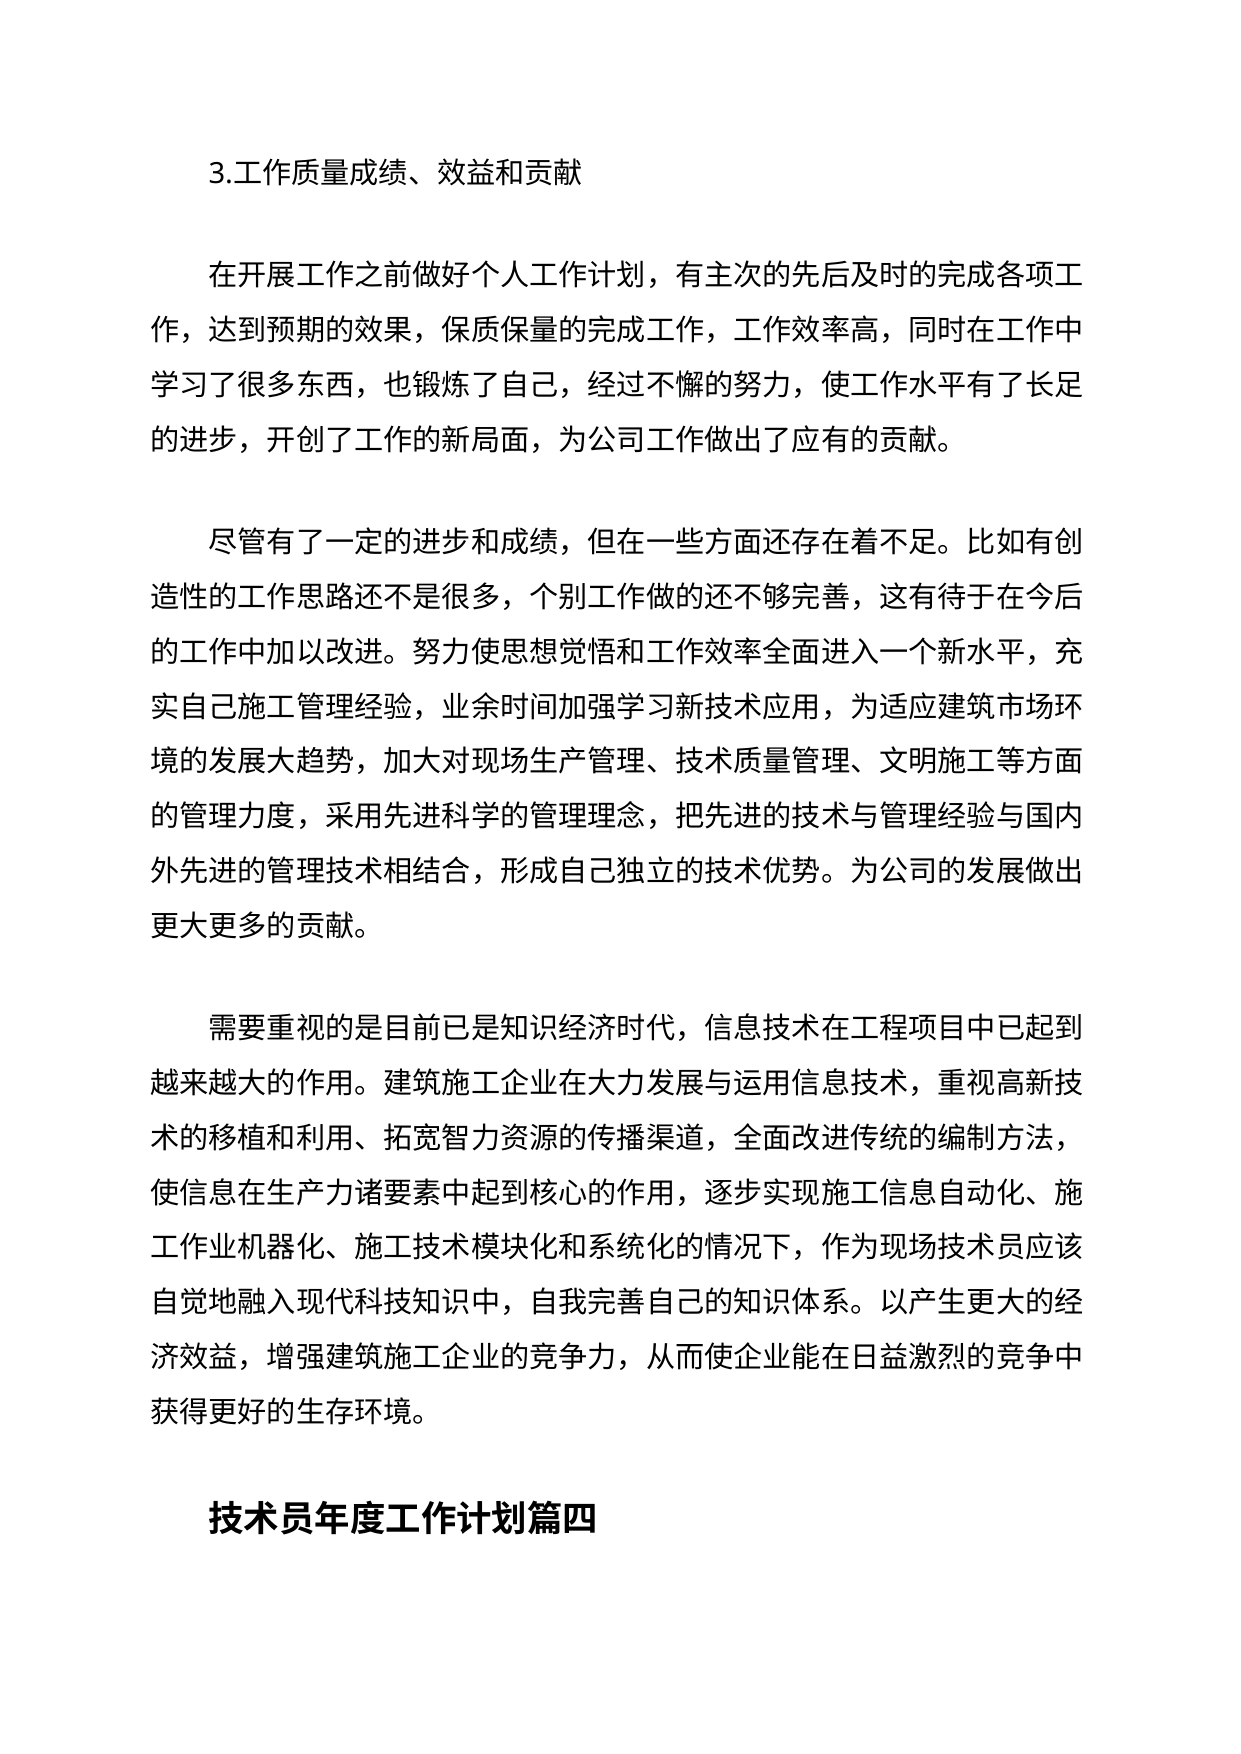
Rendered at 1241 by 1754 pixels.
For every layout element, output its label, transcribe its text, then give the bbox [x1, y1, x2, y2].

text 在开展工作之前做好个人工作计划，有主次的先后及时的完成各项工作，达到预期的效果，保质保量的完成工作，工作效率高，同时在工作中学习了很多东西，也锻炼了自己，经过不懈的努力，使工作水平有了长足的进步，开创了工作的新局面，为公司工作做出了应有的贡献。 [150, 252, 1090, 459]
text 需要重视的是目前已是知识经济时代，信息技术在工程项目中已起到越来越大的作用。建筑施工企业在大力发展与运用信息技术，重视高新技术的移植和利用、拓宽智力资源的传播渠道，全面改进传统的编制方法，使信息在生产力诸要素中起到核心的作用，逐步实现施工信息自动化、施工作业机器化、施工技术模块化和系统化的情况下，作为现场技术员应该自觉地融入现代科技知识中，自我完善自己的知识体系。以产生更大的经济效益，增强建筑施工企业的竞争力，从而使企业能在日益激烈的竞争中获得更好的生存环境。 [150, 1004, 1090, 1431]
text 技术员年度工作计划篇四 [150, 1491, 1090, 1542]
text 尽管有了一定的进步和成绩，但在一些方面还存在着不足。比如有创造性的工作思路还不是很多，个别工作做的还不够完善，这有待于在今后的工作中加以改进。努力使思想觉悟和工作效率全面进入一个新水平，充实自己施工管理经验，业余时间加强学习新技术应用，为适应建筑市场环境的发展大趋势，加大对现场生产管理、技术质量管理、文明施工等方面的管理力度，采用先进科学的管理理念，把先进的技术与管理经验与国内外先进的管理技术相结合，形成自己独立的技术优势。为公司的发展做出更大更多的贡献。 [150, 518, 1090, 945]
text 3.工作质量成绩、效益和贡献 [150, 150, 1090, 192]
